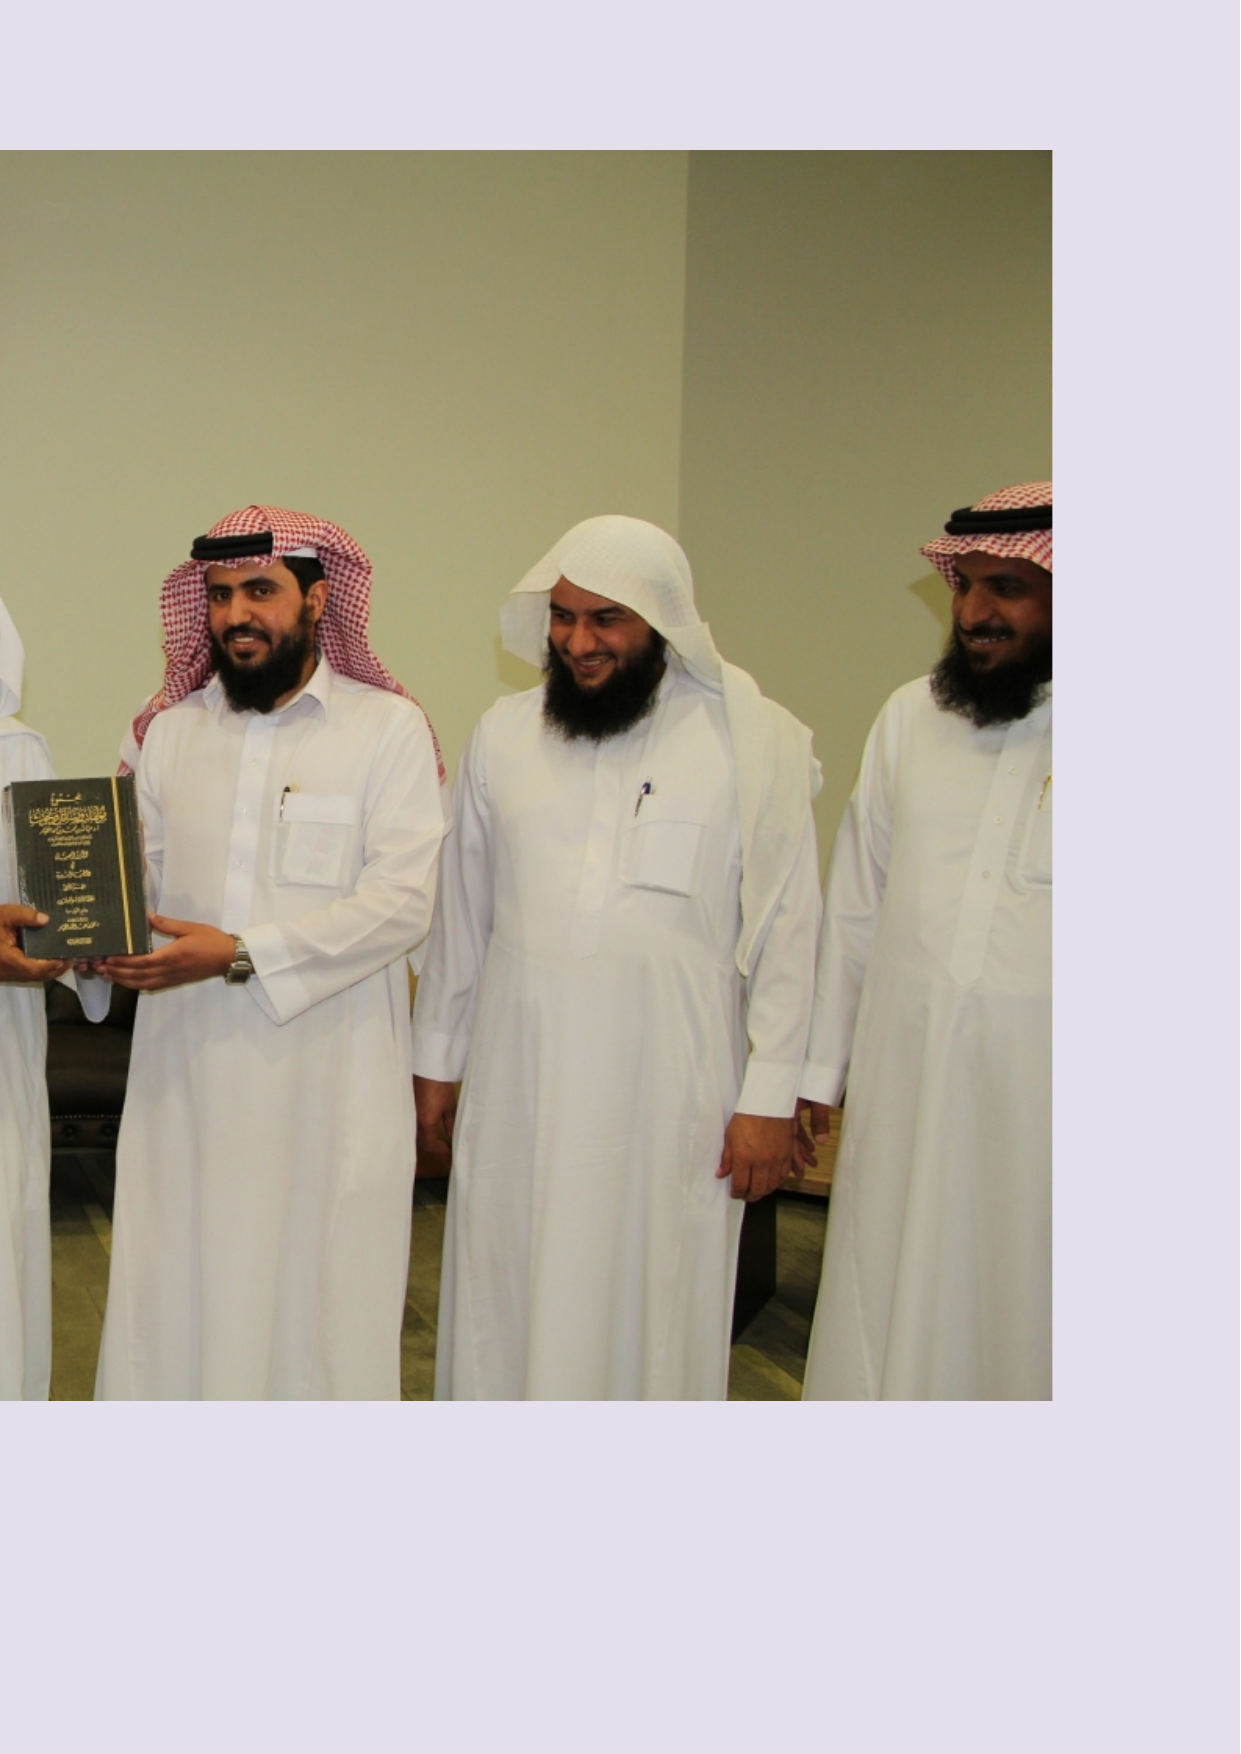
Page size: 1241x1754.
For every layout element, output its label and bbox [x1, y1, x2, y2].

picture [0, 150, 1053, 1401]
